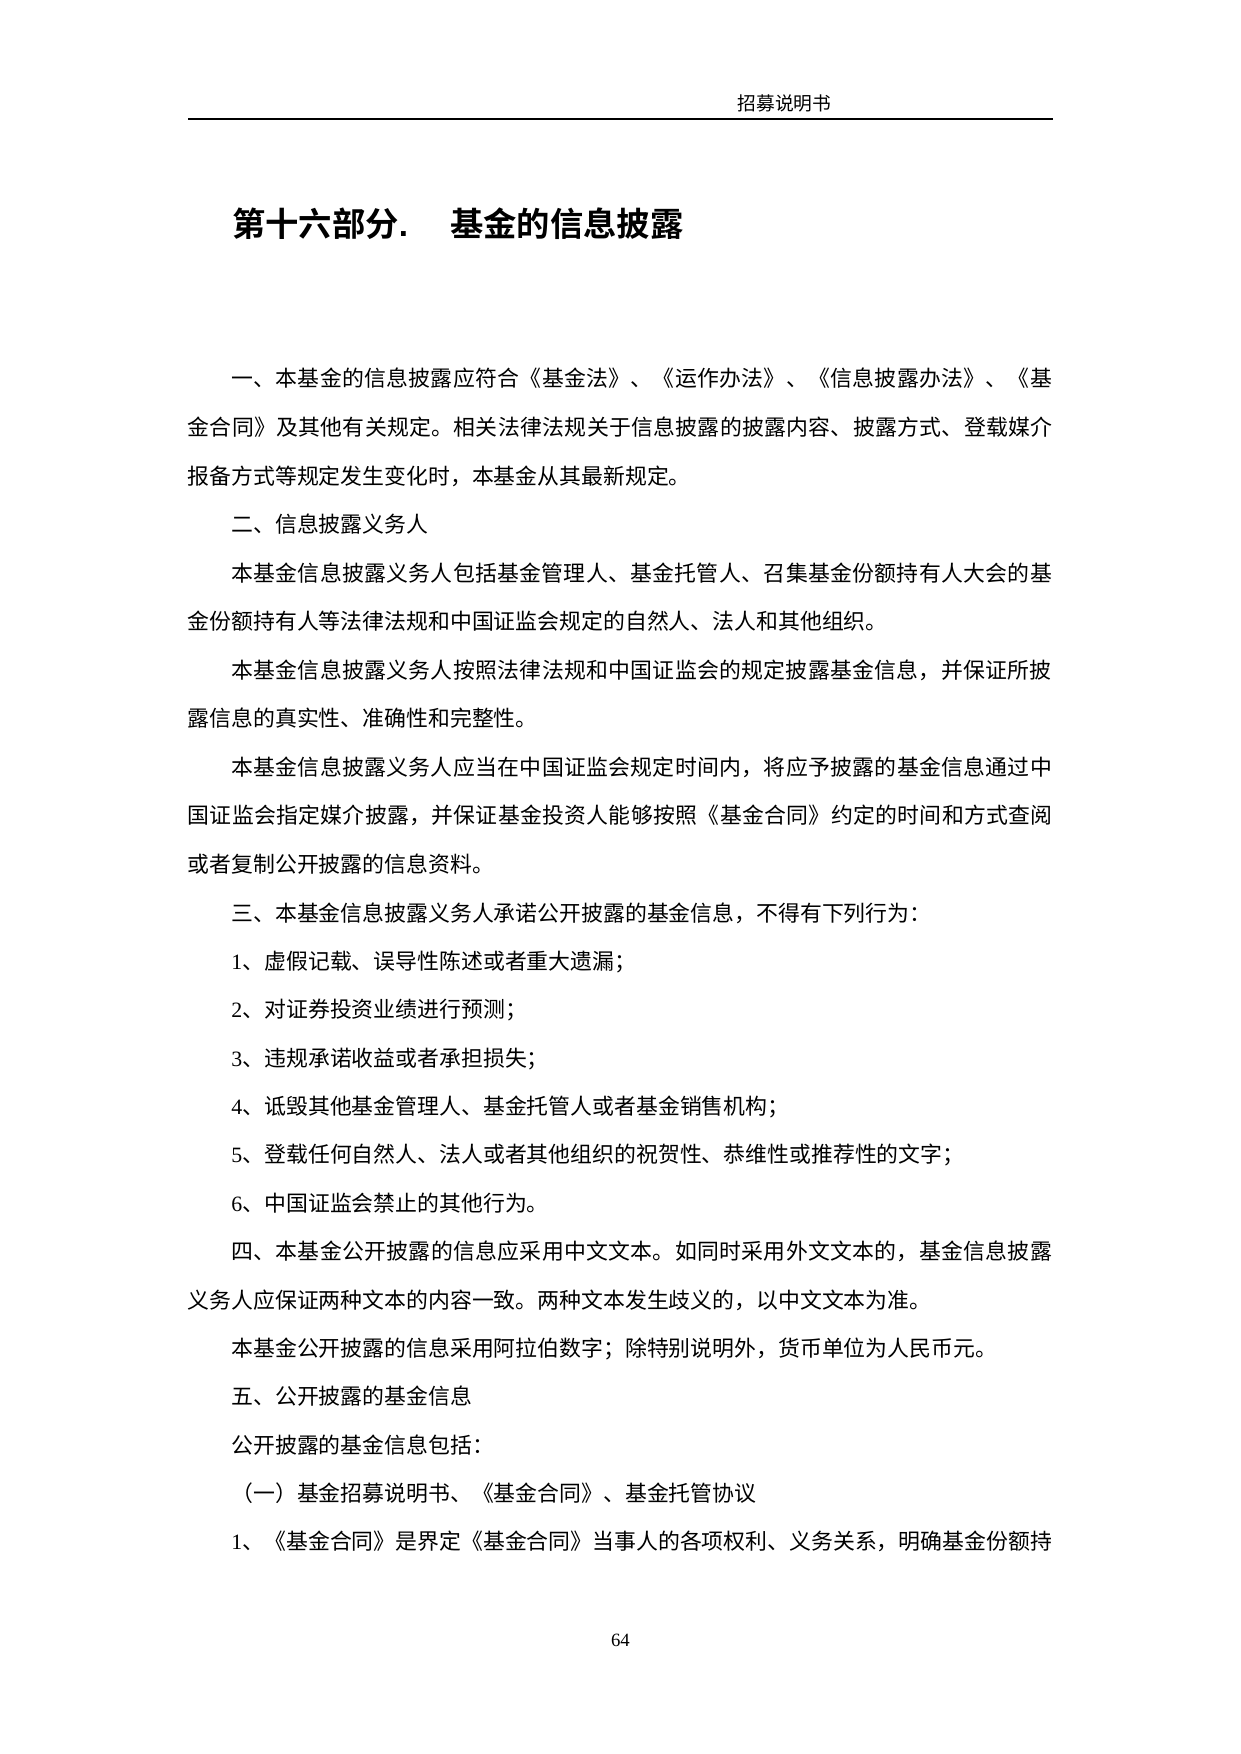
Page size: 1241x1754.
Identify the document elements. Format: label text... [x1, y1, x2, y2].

text 2、对证券投资业绩进行预测； [187, 992, 1053, 1024]
text 二、信息披露义务人 [187, 507, 1053, 539]
text 五、公开披露的基金信息 [187, 1379, 1053, 1411]
text 本基金公开披露的信息采用阿拉伯数字；除特别说明外，货币单位为人民币元。 [187, 1331, 1053, 1363]
text 三、本基金信息披露义务人承诺公开披露的基金信息，不得有下列行为： [187, 895, 1053, 928]
text 本基金信息披露义务人应当在中国证监会规定时间内，将应予披露的基金信息通过中国证监会指定媒介披露，并保证基金投资人能够按照《基金合同》约定的时间和方式查阅或者复制公开披露的信息资料。 [187, 749, 1053, 879]
text 本基金信息披露义务人按照法律法规和中国证监会的规定披露基金信息，并保证所披露信息的真实性、准确性和完整性。 [187, 652, 1053, 733]
subtitle 基金的信息披露 [232, 189, 1053, 254]
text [187, 1524, 1053, 1556]
text 6、中国证监会禁止的其他行为。 [187, 1185, 1053, 1218]
text 1、虚假记载、误导性陈述或者重大遗漏； [187, 943, 1053, 976]
text （一）基金招募说明书、《基金合同》、基金托管协议 [187, 1476, 1053, 1508]
text 公开披露的基金信息包括： [187, 1427, 1053, 1460]
text 3、违规承诺收益或者承担损失； [187, 1040, 1053, 1073]
text 一、本基金的信息披露应符合《基金法》、《运作办法》、《信息披露办法》、《基金合同》及其他有关规定。相关法律法规关于信息披露的披露内容、披露方式、登载媒介、报备方式等规定发生变化时，本基金从其最新规定。 [187, 361, 1053, 491]
text 四、本基金公开披露的信息应采用中文文本。如同时采用外文文本的，基金信息披露义务人应保证两种文本的内容一致。两种文本发生歧义的，以中文文本为准。 [187, 1233, 1053, 1315]
text 本基金信息披露义务人包括基金管理人、基金托管人、召集基金份额持有人大会的基金份额持有人等法律法规和中国证监会规定的自然人、法人和其他组织。 [187, 555, 1053, 636]
text 5、登载任何自然人、法人或者其他组织的祝贺性、恭维性或推荐性的文字； [187, 1137, 1053, 1169]
text 4、诋毁其他基金管理人、基金托管人或者基金销售机构； [187, 1088, 1053, 1121]
